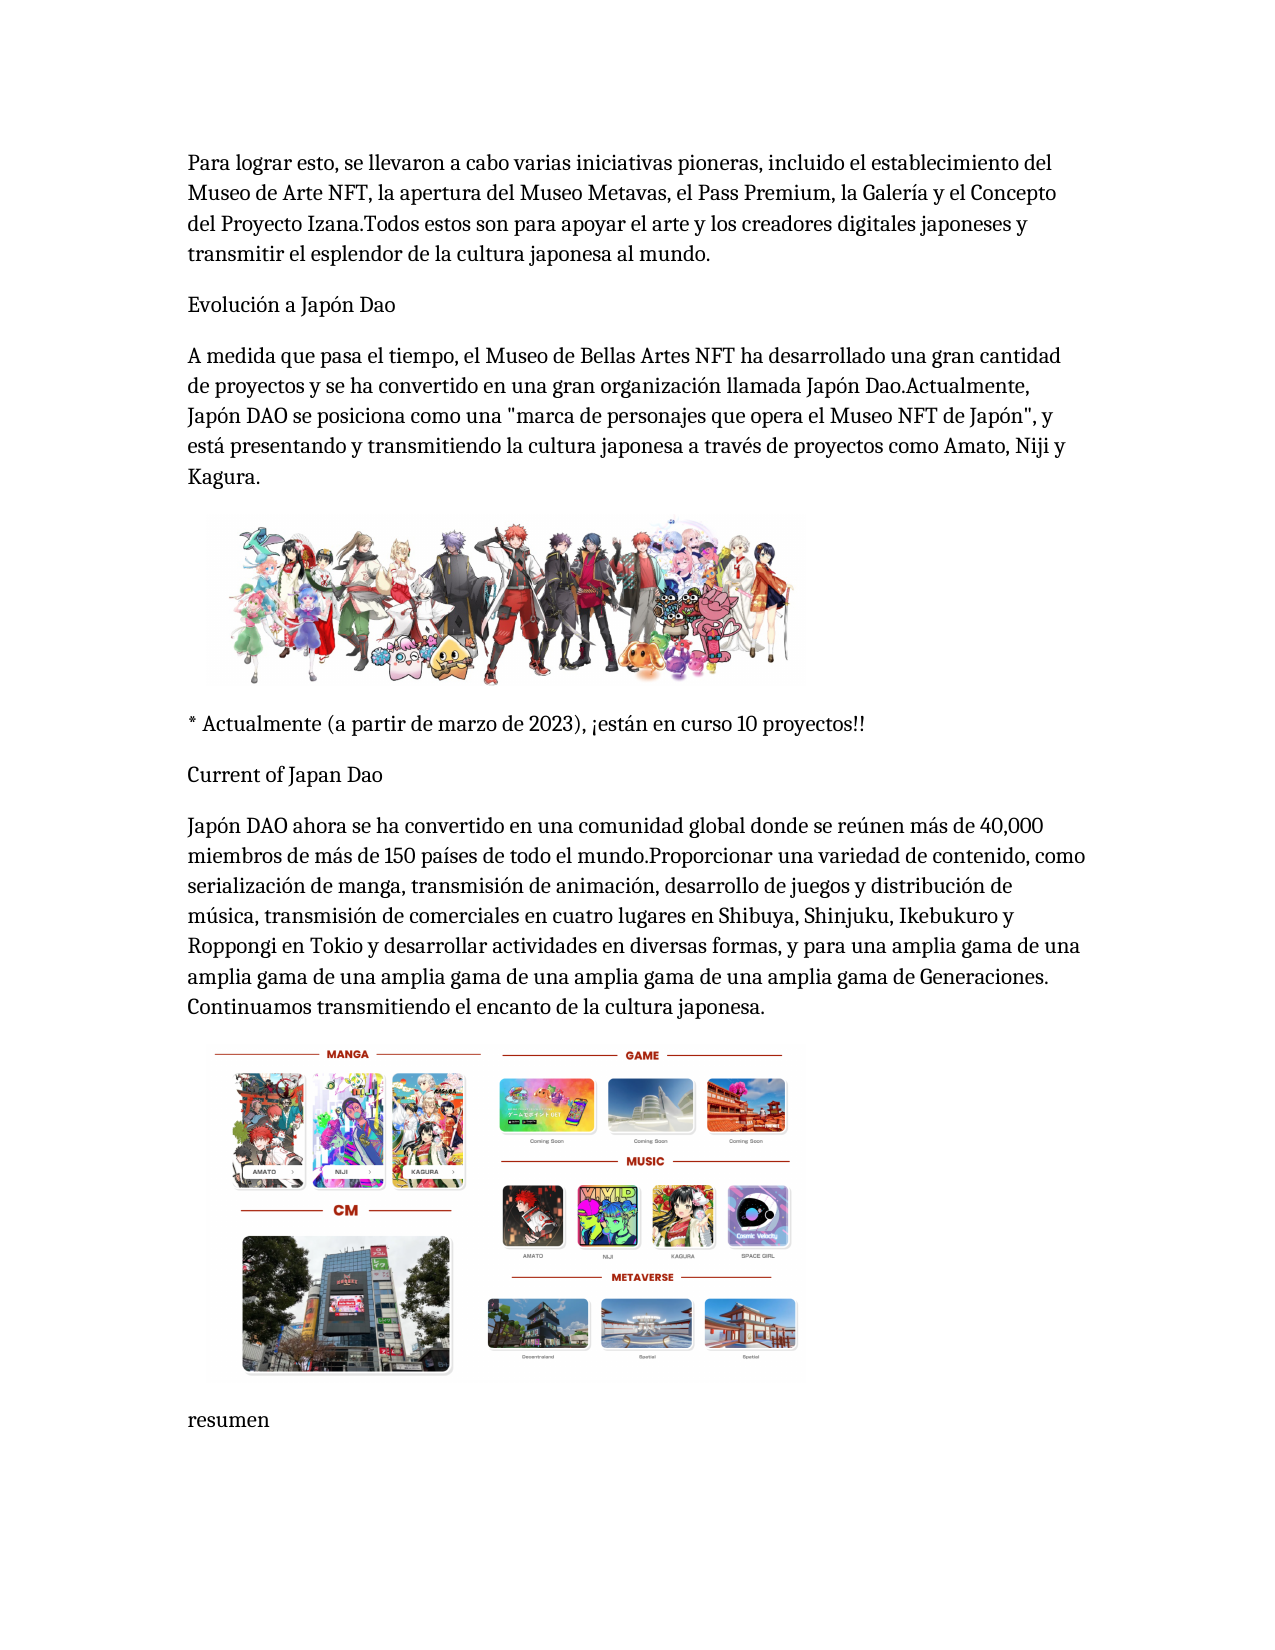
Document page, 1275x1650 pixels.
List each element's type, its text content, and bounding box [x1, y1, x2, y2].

text A medida que pasa el tiempo, el Museo de Bellas Artes NFT ha desarrollado una gran cantidad de proyectos y se ha convertido en una gran organización llamada Japón Dao.Actualmente, Japón DAO se posiciona como una "marca de personajes que opera el Museo NFT de Japón", y está presentando y transmitiendo la cultura japonesa a través de proyectos como Amato, Niji y Kagura. [187, 343, 1087, 490]
picture [206, 1044, 807, 1383]
picture [206, 514, 807, 686]
text resumen [187, 1407, 1087, 1433]
text Japón DAO ahora se ha convertido en una comunidad global donde se reúnen más de 40,000 miembros de más de 150 países de todo el mundo.Proporcionar una variedad de contenido, como serialización de manga, transmisión de animación, desarrollo de juegos y distribución de música, transmisión de comerciales en cuatro lugares en Shibuya, Shinjuku, Ikebukuro y Roppongi en Tokio y desarrollar actividades en diversas formas, y para una amplia gama de una amplia gama de una amplia gama de una amplia gama de una amplia gama de Generaciones. Continuamos transmitiendo el encanto de la cultura japonesa. [187, 812, 1087, 1020]
text Para lograr esto, se llevaron a cabo varias iniciativas pioneras, incluido el establecimiento del Museo de Arte NFT, la apertura del Museo Metavas, el Pass Premium, la Galería y el Concepto del Proyecto Izana.Todos estos son para apoyar el arte y los creadores digitales japoneses y transmitir el esplendor de la cultura japonesa al mundo. [187, 150, 1087, 267]
text Current of Japan Dao [187, 761, 1087, 788]
text Evolución a Japón Dao [187, 292, 1087, 318]
text * Actualmente (a partir de marzo de 2023), ¡están en curso 10 proyectos!! [187, 710, 1087, 737]
